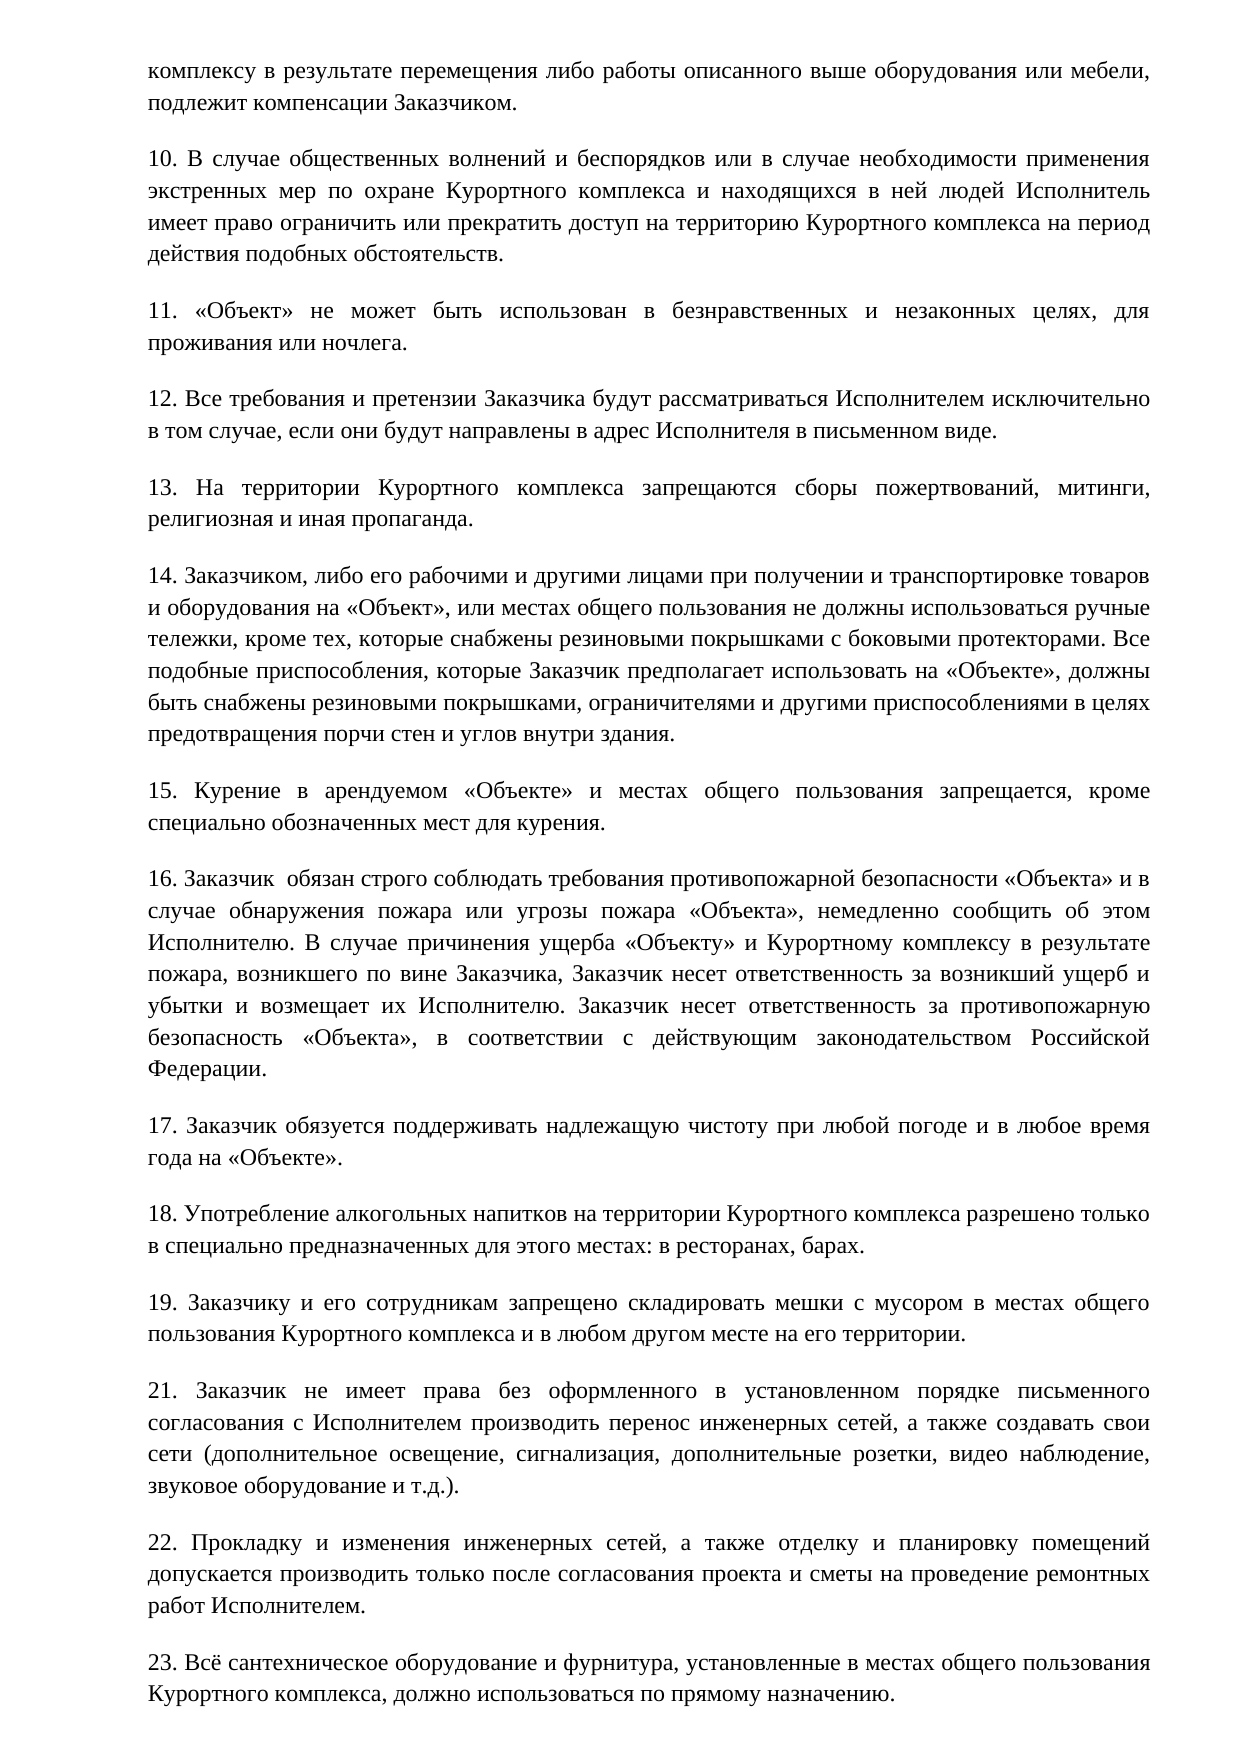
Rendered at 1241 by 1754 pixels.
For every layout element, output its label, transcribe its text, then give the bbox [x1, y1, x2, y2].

text 16. Заказчик обязан строго соблюдать требования противопожарной безопасности «Объекта» и в случае обнаружения пожара или угрозы пожара «Объекта», немедленно сообщить об этом Исполнителю. В случае причинения ущерба «Объекту» и Курортному комплексу в результате пожара, возникшего по вине Заказчика, Заказчик несет ответственность за возникший ущерб и убытки и возмещает их Исполнителю. Заказчик несет ответственность за противопожарную безопасность «Объекта», в соответствии с действующим законодательством Российской Федерации. [148, 864, 1152, 1082]
text 23. Всё сантехническое оборудование и фурнитура, установленные в местах общего пользования Курортного комплекса, должно использоваться по прямому назначению. [148, 1648, 1152, 1707]
text 14. Заказчиком, либо его рабочими и другими лицами при получении и транспортировке товаров и оборудования на «Объект», или местах общего пользования не должны использоваться ручные тележки, кроме тех, которые снабжены резиновыми покрышками с боковыми протекторами. Все подобные приспособления, которые Заказчик предполагает использовать на «Объекте», должны быть снабжены резиновыми покрышками, ограничителями и другими приспособлениями в целях предотвращения порчи стен и углов внутри здания. [148, 561, 1152, 747]
text 21. Заказчик не имеет права без оформленного в установленном порядке письменного согласования с Исполнителем производить перенос инженерных сетей, а также создавать свои сети (дополнительное освещение, сигнализация, дополнительные розетки, видео наблюдение, звуковое оборудование и т.д.). [148, 1376, 1152, 1499]
text 10. В случае общественных волнений и беспорядков или в случае необходимости применения экстренных мер по охране Курортного комплекса и находящихся в ней людей Исполнитель имеет право ограничить или прекратить доступ на территорию Курортного комплекса на период действия подобных обстоятельств. [148, 144, 1152, 267]
text 15. Курение в арендуемом «Объекте» и местах общего пользования запрещается, кроме специально обозначенных мест для курения. [148, 776, 1152, 835]
text 12. Все требования и претензии Заказчика будут рассматриваться Исполнителем исключительно в том случае, если они будут направлены в адрес Исполнителя в письменном виде. [148, 384, 1152, 444]
text 22. Прокладку и изменения инженерных сетей, а также отделку и планировку помещений допускается производить только после согласования проекта и сметы на проведение ремонтных работ Исполнителем. [148, 1528, 1152, 1619]
text 13. На территории Курортного комплекса запрещаются сборы пожертвований, митинги, религиозная и иная пропаганда. [148, 473, 1152, 532]
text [148, 56, 1152, 115]
text 19. Заказчику и его сотрудникам запрещено складировать мешки с мусором в местах общего пользования Курортного комплекса и в любом другом месте на его территории. [148, 1288, 1152, 1347]
text 18. Употребление алкогольных напитков на территории Курортного комплекса разрешено только в специально предназначенных для этого местах: в ресторанах, барах. [148, 1199, 1152, 1259]
text 17. Заказчик обязуется поддерживать надлежащую чистоту при любой погоде и в любое время года на «Объекте». [148, 1111, 1152, 1170]
text 11. «Объект» не может быть использован в безнравственных и незаконных целях, для проживания или ночлега. [148, 296, 1152, 355]
